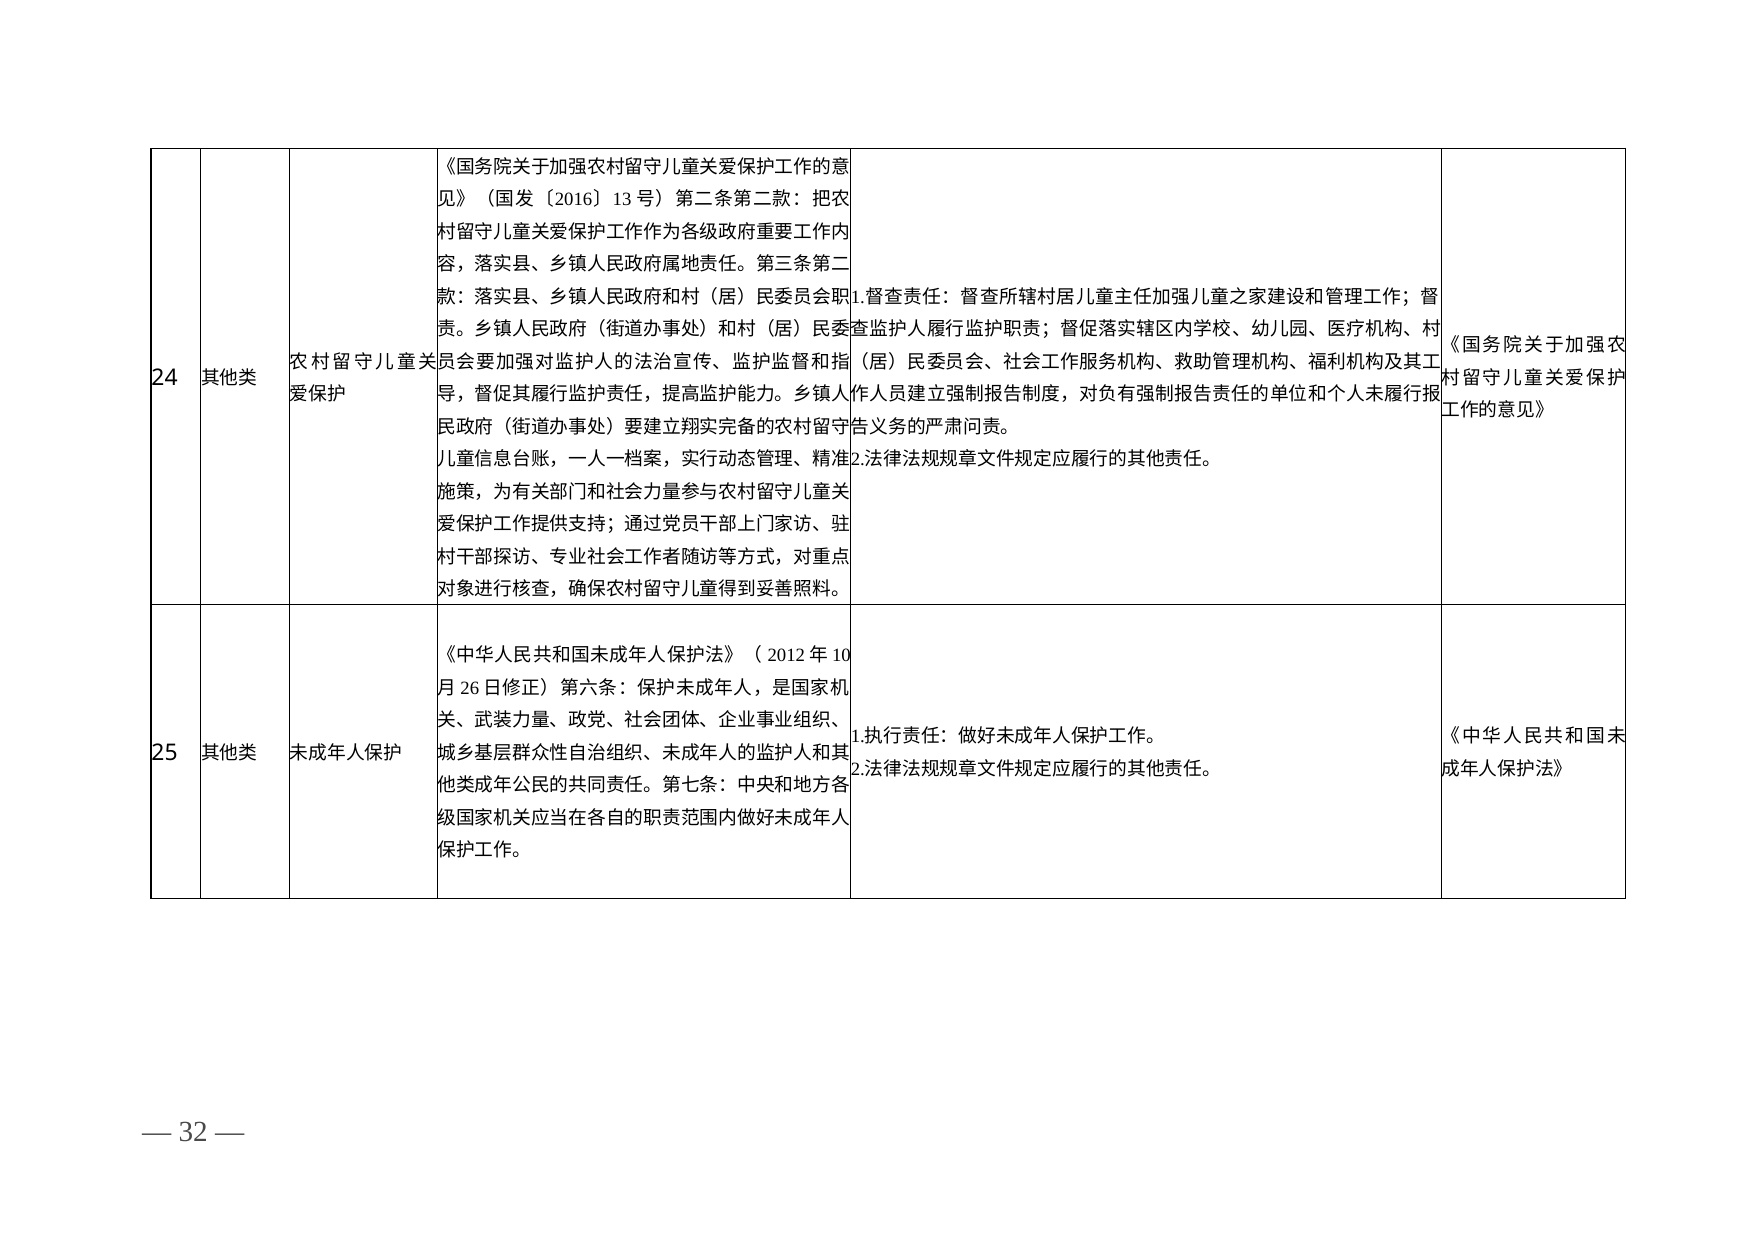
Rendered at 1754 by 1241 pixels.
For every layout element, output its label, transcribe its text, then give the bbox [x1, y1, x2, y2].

table_cell 其他类 [201, 149, 289, 604]
table_cell 农村留守儿童关爱保护 [290, 149, 437, 604]
table_cell 25 [152, 605, 200, 897]
table_cell 1.督查责任：督查所辖村居儿童主任加强儿童之家建设和管理工作；督查监护人履行监护职责；督促落实辖区内学校、幼儿园、医疗机构、村（居）民委员会、社会工作服务机构、救助管理机构、福利机构及其工作人员建立强制报告制度，对负有强制报告责任的单位和个人未履行报告义务的严肃问责。 2.法律法规规章文件规定应履行的其他责任。 [851, 149, 1441, 604]
table_cell 其他类 [201, 605, 289, 897]
table_cell 未成年人保护 [290, 605, 437, 897]
table_cell 《中华人民共和国未成年人保护法》（ 2012年10月26日修正）第六条：保护未成年人，是国家机关、武装力量、政党、社会团体、企业事业组织、城乡基层群众性自治组织、未成年人的监护人和其他类成年公民的共同责任。第七条：中央和地方各级国家机关应当在各自的职责范围内做好未成年人保护工作。 [438, 605, 850, 897]
table_cell 《中华人民共和国未成年人保护法》 [1442, 605, 1625, 897]
table_cell 《国务院关于加强农村留守儿童关爱保护工作的意见》（国发〔2016〕13号）第二条第二款：把农村留守儿童关爱保护工作作为各级政府重要工作内容，落实县、乡镇人民政府属地责任。第三条第二款：落实县、乡镇人民政府和村（居）民委员会职责。乡镇人民政府（街道办事处）和村（居）民委员会要加强对监护人的法治宣传、监护监督和指导，督促其履行监护责任，提高监护能力。乡镇人民政府（街道办事处）要建立翔实完备的农村留守儿童信息台账，一人一档案，实行动态管理、精准施策，为有关部门和社会力量参与农村留守儿童关爱保护工作提供支持；通过党员干部上门家访、驻村干部探访、专业社会工作者随访等方式，对重点对象进行核查，确保农村留守儿童得到妥善照料。 [438, 149, 850, 604]
table_cell 1.执行责任：做好未成年人保护工作。 2.法律法规规章文件规定应履行的其他责任。 [851, 605, 1441, 897]
table_cell 24 [152, 149, 200, 604]
table_cell 《国务院关于加强农村留守儿童关爱保护工作的意见》 [1442, 149, 1625, 604]
